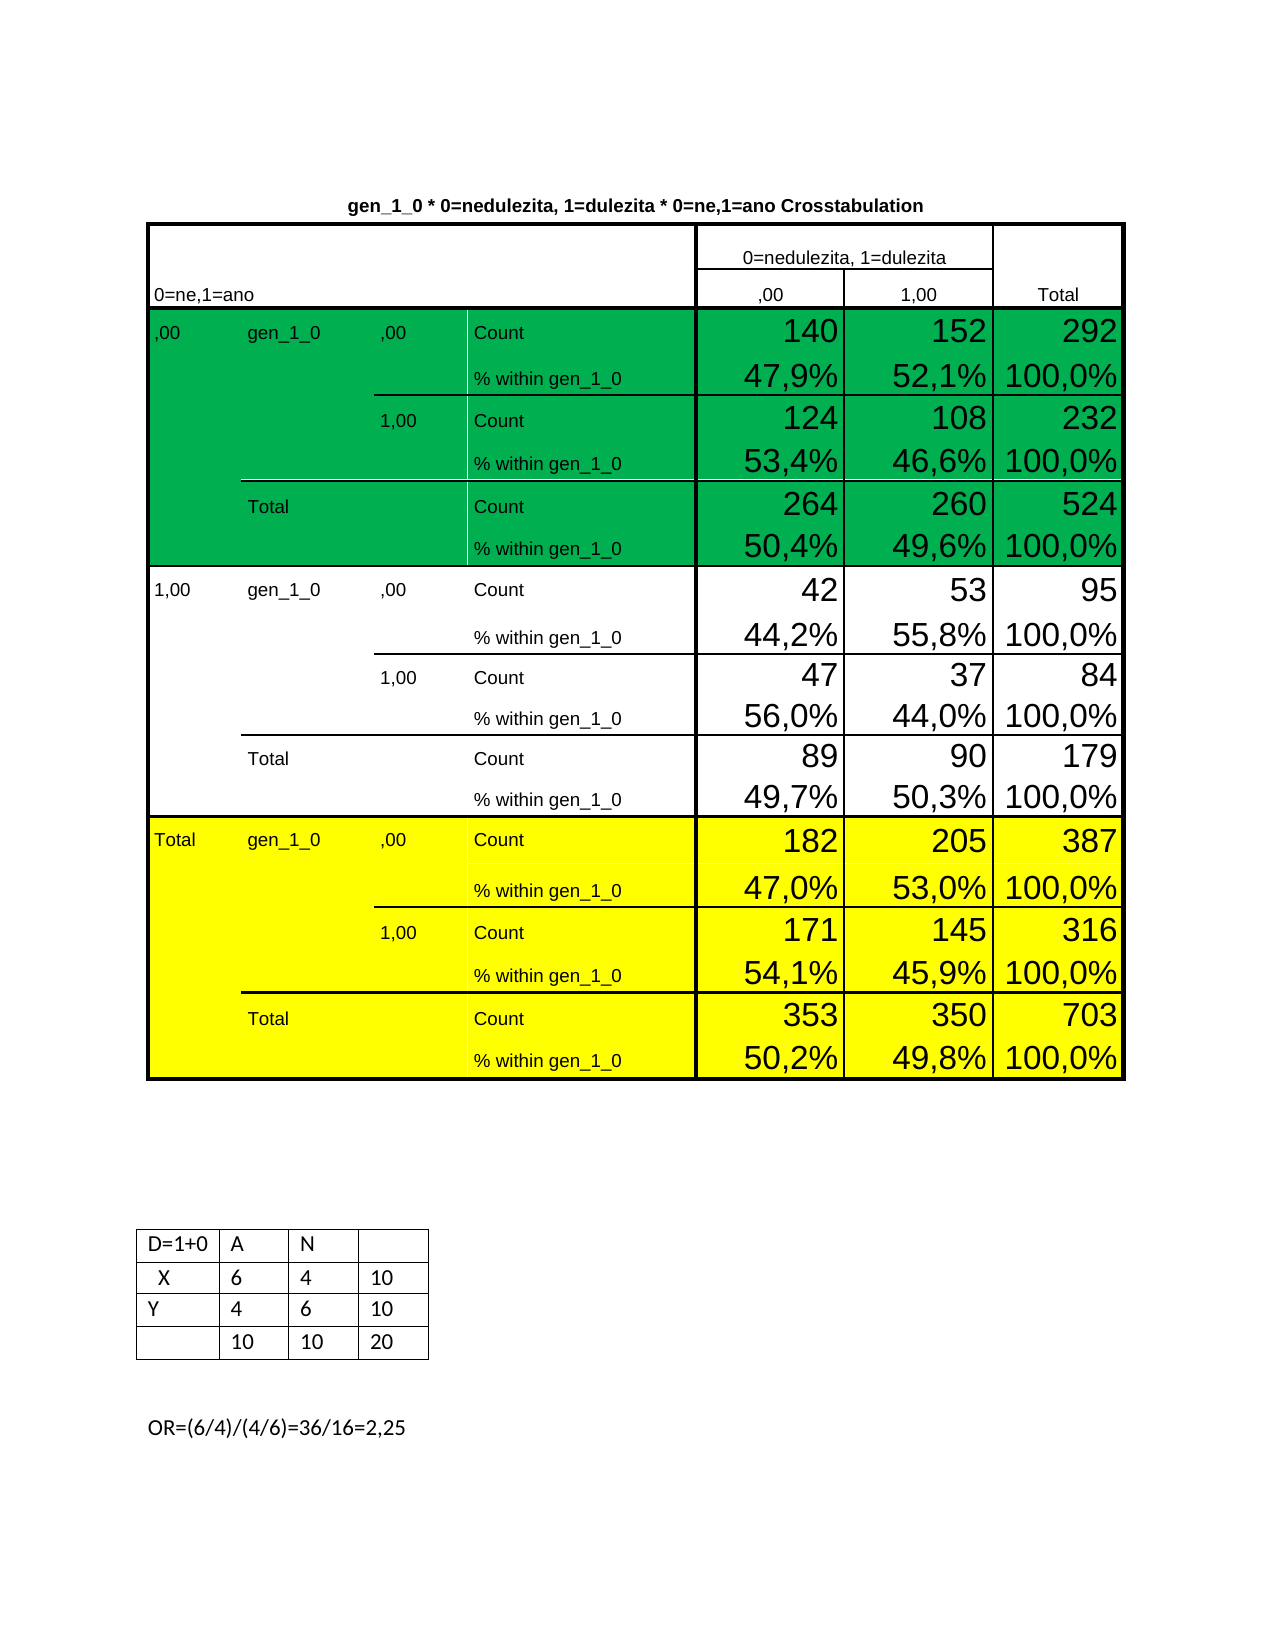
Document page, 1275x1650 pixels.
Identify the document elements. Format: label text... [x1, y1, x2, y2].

table_cell Count [468, 310, 694, 352]
table_cell % within gen_1_0 [468, 775, 694, 815]
table_cell 1,00 [374, 908, 467, 991]
table_header [359, 1230, 428, 1262]
text OR=(6/4)/(4/6)=36/16=2,25 [148, 1413, 1127, 1441]
table_cell Total [241, 482, 467, 565]
table_cell 50,4% [698, 522, 843, 565]
table_cell % within gen_1_0 [468, 864, 694, 906]
table_cell 50,2% [698, 1034, 843, 1077]
table_cell % within gen_1_0 [468, 437, 694, 479]
table_cell ,00 [698, 270, 843, 306]
table_cell Count [468, 818, 694, 863]
table_cell 524 [994, 482, 1121, 522]
table_cell 6 [220, 1263, 288, 1293]
table_cell Count [468, 908, 694, 949]
table_cell 44,0% [845, 694, 992, 734]
table_cell 171 [698, 908, 843, 949]
table_cell 260 [845, 482, 992, 522]
table_cell 353 [698, 994, 843, 1034]
table_cell 95 [994, 567, 1121, 613]
table_cell % within gen_1_0 [468, 949, 694, 991]
table_cell 100,0% [994, 775, 1121, 815]
table_cell ,00 [374, 818, 467, 906]
table_cell 145 [845, 908, 992, 949]
table_cell % within gen_1_0 [468, 1034, 694, 1077]
table_cell Count [468, 994, 694, 1034]
table_cell 55,8% [845, 613, 992, 653]
table_cell ,00 [150, 310, 241, 565]
table_cell % within gen_1_0 [468, 352, 694, 394]
table_cell 108 [845, 396, 992, 437]
table_cell 100,0% [994, 949, 1121, 991]
table_cell 49,8% [845, 1034, 992, 1077]
table_cell Count [468, 482, 694, 522]
table_cell 47 [698, 655, 843, 694]
table_cell 47,9% [698, 352, 843, 394]
table_cell 10 [220, 1327, 288, 1359]
table_cell 179 [994, 736, 1121, 775]
table_cell % within gen_1_0 [468, 694, 694, 734]
table_cell gen_1_0 [241, 310, 374, 479]
table_cell 44,2% [698, 613, 843, 653]
table_cell 89 [698, 736, 843, 775]
table_cell 4 [289, 1263, 358, 1293]
table_cell Count [468, 396, 694, 437]
table_cell 1,00 [374, 396, 467, 479]
table_cell 56,0% [698, 694, 843, 734]
table_cell % within gen_1_0 [468, 613, 694, 653]
table_cell 0=ne,1=ano [150, 226, 694, 306]
table_cell 100,0% [994, 1034, 1121, 1077]
table_cell 1,00 [374, 655, 467, 734]
table_cell 205 [845, 818, 992, 863]
table_cell 90 [845, 736, 992, 775]
table_cell 0=nedulezita, 1=dulezita [698, 226, 992, 268]
table_cell 100,0% [994, 613, 1121, 653]
table_cell 49,7% [698, 775, 843, 815]
table_cell 52,1% [845, 352, 992, 394]
table_cell 50,3% [845, 775, 992, 815]
table_cell 387 [994, 818, 1121, 863]
table_cell 4 [220, 1294, 288, 1326]
table_cell Total [241, 994, 467, 1077]
table_cell 232 [994, 396, 1121, 437]
table_cell 10 [359, 1263, 428, 1293]
table_cell 10 [289, 1327, 358, 1359]
table_cell 1,00 [150, 567, 241, 815]
table_cell gen_1_0 [241, 567, 374, 734]
table_cell 152 [845, 310, 992, 352]
table_cell ,00 [374, 310, 467, 394]
table_cell 100,0% [994, 864, 1121, 906]
table_cell Total [150, 818, 241, 1077]
table_cell 49,6% [845, 522, 992, 565]
table_cell 46,6% [845, 437, 992, 479]
table_cell 45,9% [845, 949, 992, 991]
table_cell 54,1% [698, 949, 843, 991]
table_cell 10 [359, 1294, 428, 1326]
table_cell 20 [359, 1327, 428, 1359]
table_cell 84 [994, 655, 1121, 694]
table_cell 316 [994, 908, 1121, 949]
table_cell 100,0% [994, 352, 1121, 394]
table_cell 100,0% [994, 437, 1121, 479]
table_cell Count [468, 736, 694, 775]
table_header A [220, 1230, 288, 1262]
table_cell 6 [289, 1294, 358, 1326]
table_cell 47,0% [698, 864, 843, 906]
table_cell Y [137, 1294, 219, 1326]
table_cell 124 [698, 396, 843, 437]
table_cell Count [468, 567, 694, 613]
table_cell 100,0% [994, 522, 1121, 565]
table_cell 264 [698, 482, 843, 522]
table_header N [289, 1230, 358, 1262]
table_cell 37 [845, 655, 992, 694]
table_cell Count [468, 655, 694, 694]
table_cell 53 [845, 567, 992, 613]
table_cell 292 [994, 310, 1121, 352]
table_cell 350 [845, 994, 992, 1034]
table_cell 703 [994, 994, 1121, 1034]
table_cell gen_1_0 [241, 818, 374, 991]
table_cell 53,4% [698, 437, 843, 479]
table_cell Total [241, 736, 467, 815]
table_cell % within gen_1_0 [468, 522, 694, 565]
table_cell X [137, 1263, 219, 1293]
table_cell 1,00 [845, 270, 992, 306]
table_header gen_1_0 * 0=nedulezita, 1=dulezita * 0=ne,1=ano Crosstabulation [148, 176, 1123, 222]
table_cell 53,0% [845, 864, 992, 906]
table_cell 100,0% [994, 694, 1121, 734]
table_cell 140 [698, 310, 843, 352]
table_cell [137, 1327, 219, 1359]
table_header D=1+0 [137, 1230, 219, 1262]
table_cell 182 [698, 818, 843, 863]
table_cell Total [994, 226, 1121, 306]
table_cell ,00 [374, 567, 467, 653]
table_cell 42 [698, 567, 843, 613]
